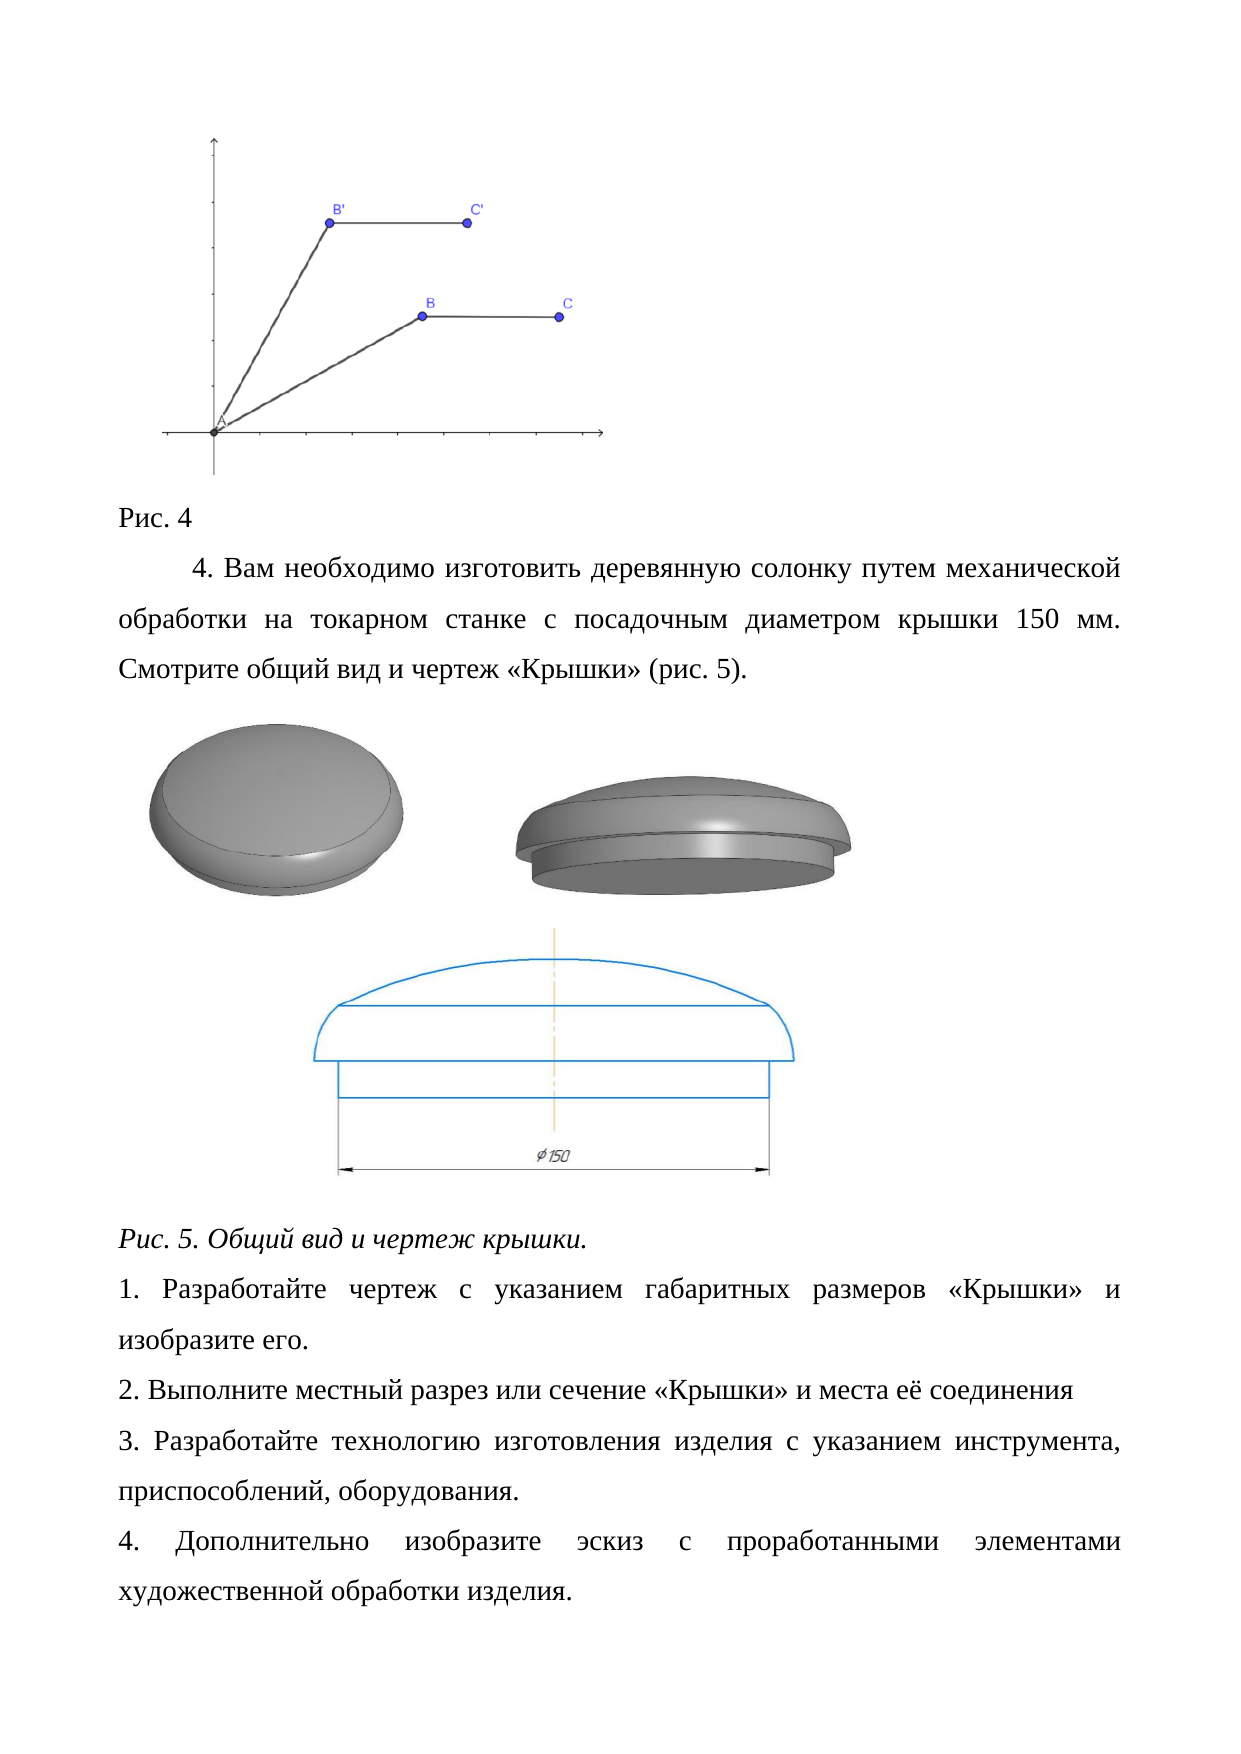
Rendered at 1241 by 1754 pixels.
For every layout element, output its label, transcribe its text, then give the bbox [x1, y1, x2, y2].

text Рис. 4 [118, 500, 1122, 534]
text 2. Выполните местный разрез или сечение «Крышки» и места её соединения [118, 1372, 1122, 1406]
picture [118, 118, 661, 488]
picture [118, 701, 917, 1202]
text 4. Вам необходимо изготовить деревянную солонку путем механической обработки на токарном станке с посадочным диаметром крышки 150 мм. Смотрите общий вид и чертеж «Крышки» (рис. 5). [118, 551, 1122, 685]
text Рис. 5. Общий вид и чертеж крышки. [118, 1221, 1122, 1255]
text 3. Разработайте технологию изготовления изделия с указанием инструмента, приспособлений, оборудования. [118, 1423, 1122, 1506]
text 4. Дополнительно изобразите эскиз с проработанными элементами художественной обработки изделия. [118, 1523, 1122, 1607]
text 1. Разработайте чертеж с указанием габаритных размеров «Крышки» и изобразите его. [118, 1272, 1122, 1356]
